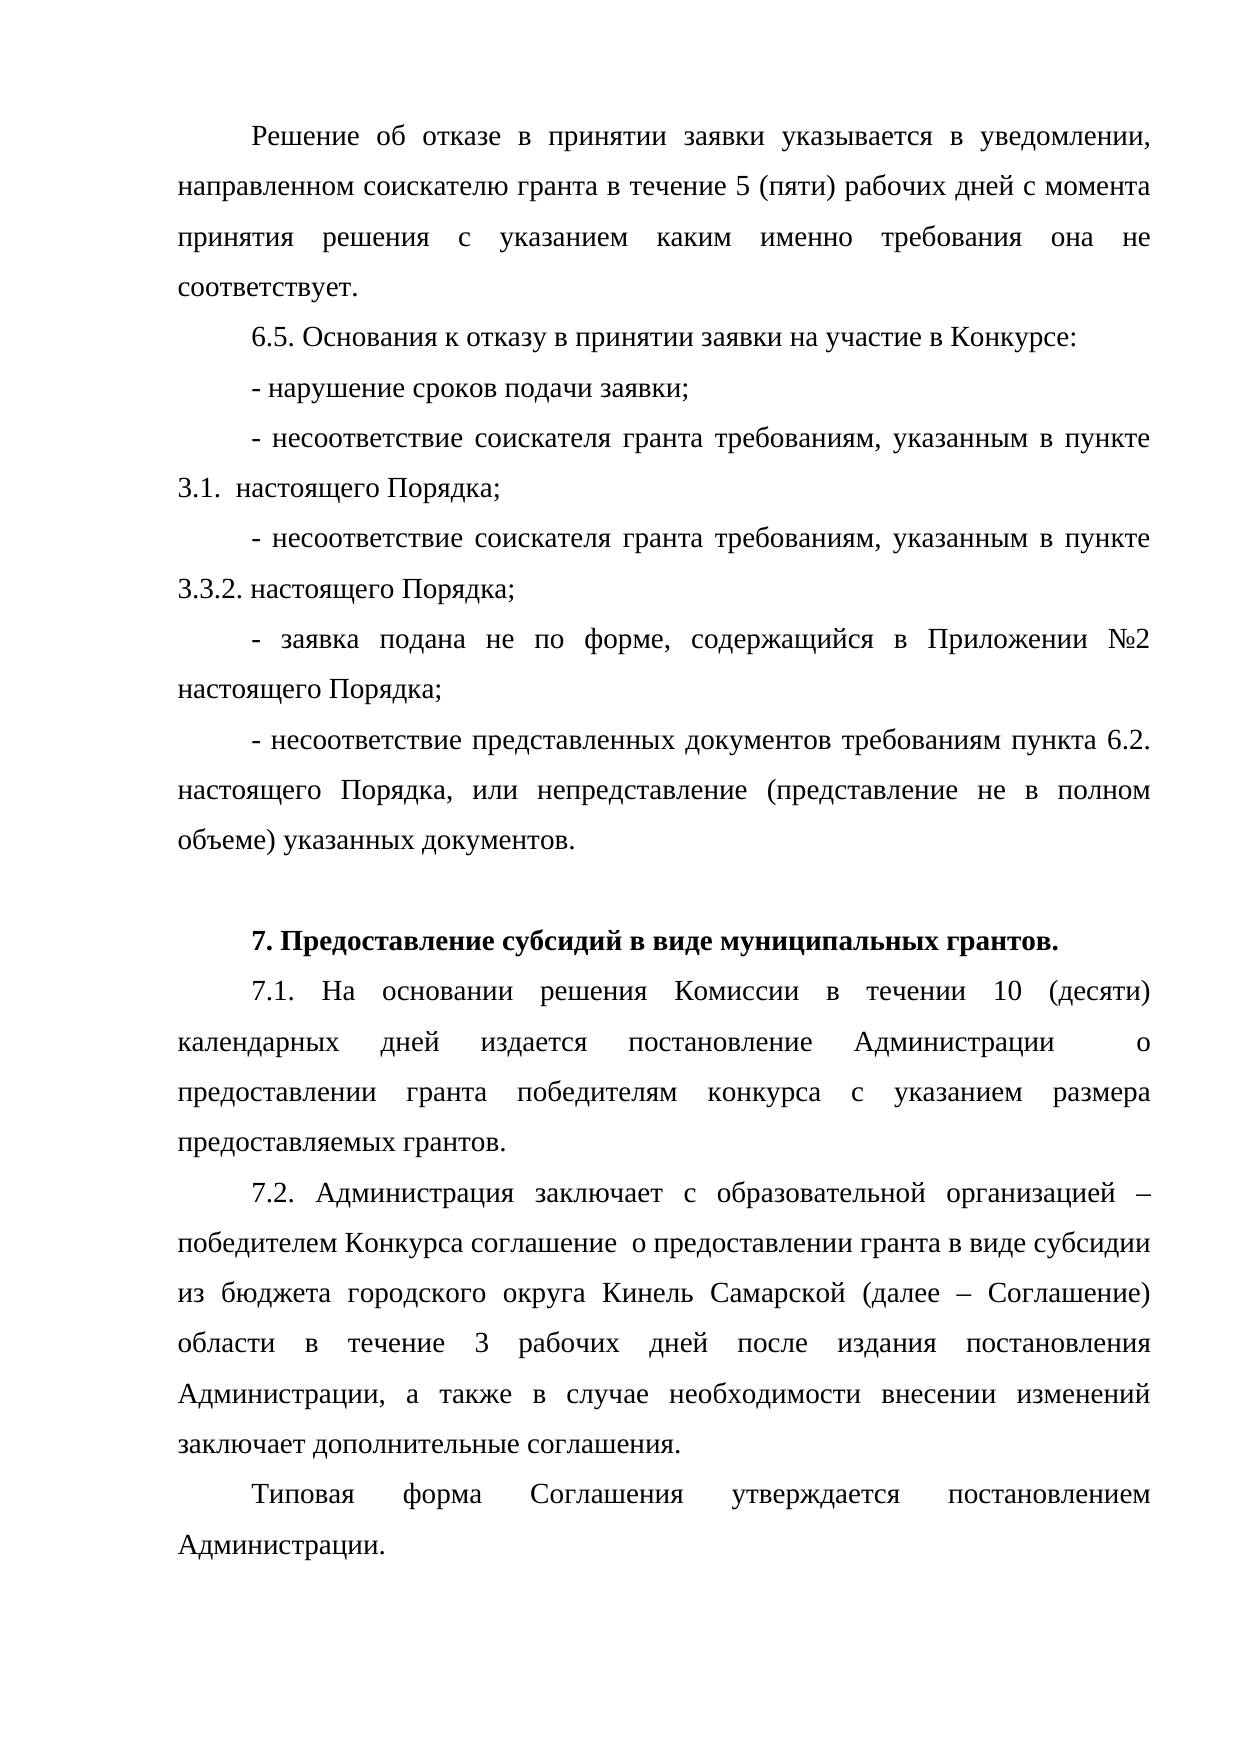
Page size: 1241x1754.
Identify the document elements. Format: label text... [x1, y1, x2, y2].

text 7. Предоставление субсидий в виде муниципальных грантов. [177, 923, 1152, 957]
text 7.2. Администрация заключает с образовательной организацией – победителем Конкурса соглашение о предоставлении гранта в виде субсидии из бюджета городского округа Кинель Самарской (далее – Соглашение) области в течение 3 рабочих дней после издания постановления Администрации, а также в случае необходимости внесении изменений заключает дополнительные соглашения. [177, 1175, 1152, 1460]
text 7.1. На основании решения Комиссии в течении 10 (десяти) календарных дней издается постановление Администрации о предоставлении гранта победителям конкурса с указанием размера предоставляемых грантов. [177, 973, 1152, 1158]
text Решение об отказе в принятии заявки указывается в уведомлении, направленном соискателю гранта в течение 5 (пяти) рабочих дней с момента принятия решения с указанием каким именно требования она не соответствует. [177, 118, 1152, 303]
text - несоответствие соискателя гранта требованиям, указанным в пункте 3.3.2. настоящего Порядка; [177, 521, 1152, 604]
text 6.5. Основания к отказу в принятии заявки на участие в Конкурсе: [177, 319, 1152, 353]
text - заявка подана не по форме, содержащийся в Приложении №2 настоящего Порядка; [177, 621, 1152, 705]
text - несоответствие соискателя гранта требованиям, указанным в пункте 3.1. настоящего Порядка; [177, 420, 1152, 504]
text Типовая форма Соглашения утверждается постановлением Администрации. [177, 1477, 1152, 1560]
text - несоответствие представленных документов требованиям пункта 6.2. настоящего Порядка, или непредставление (представление не в полном объеме) указанных документов. [177, 722, 1152, 856]
text - нарушение сроков подачи заявки; [177, 370, 1152, 403]
